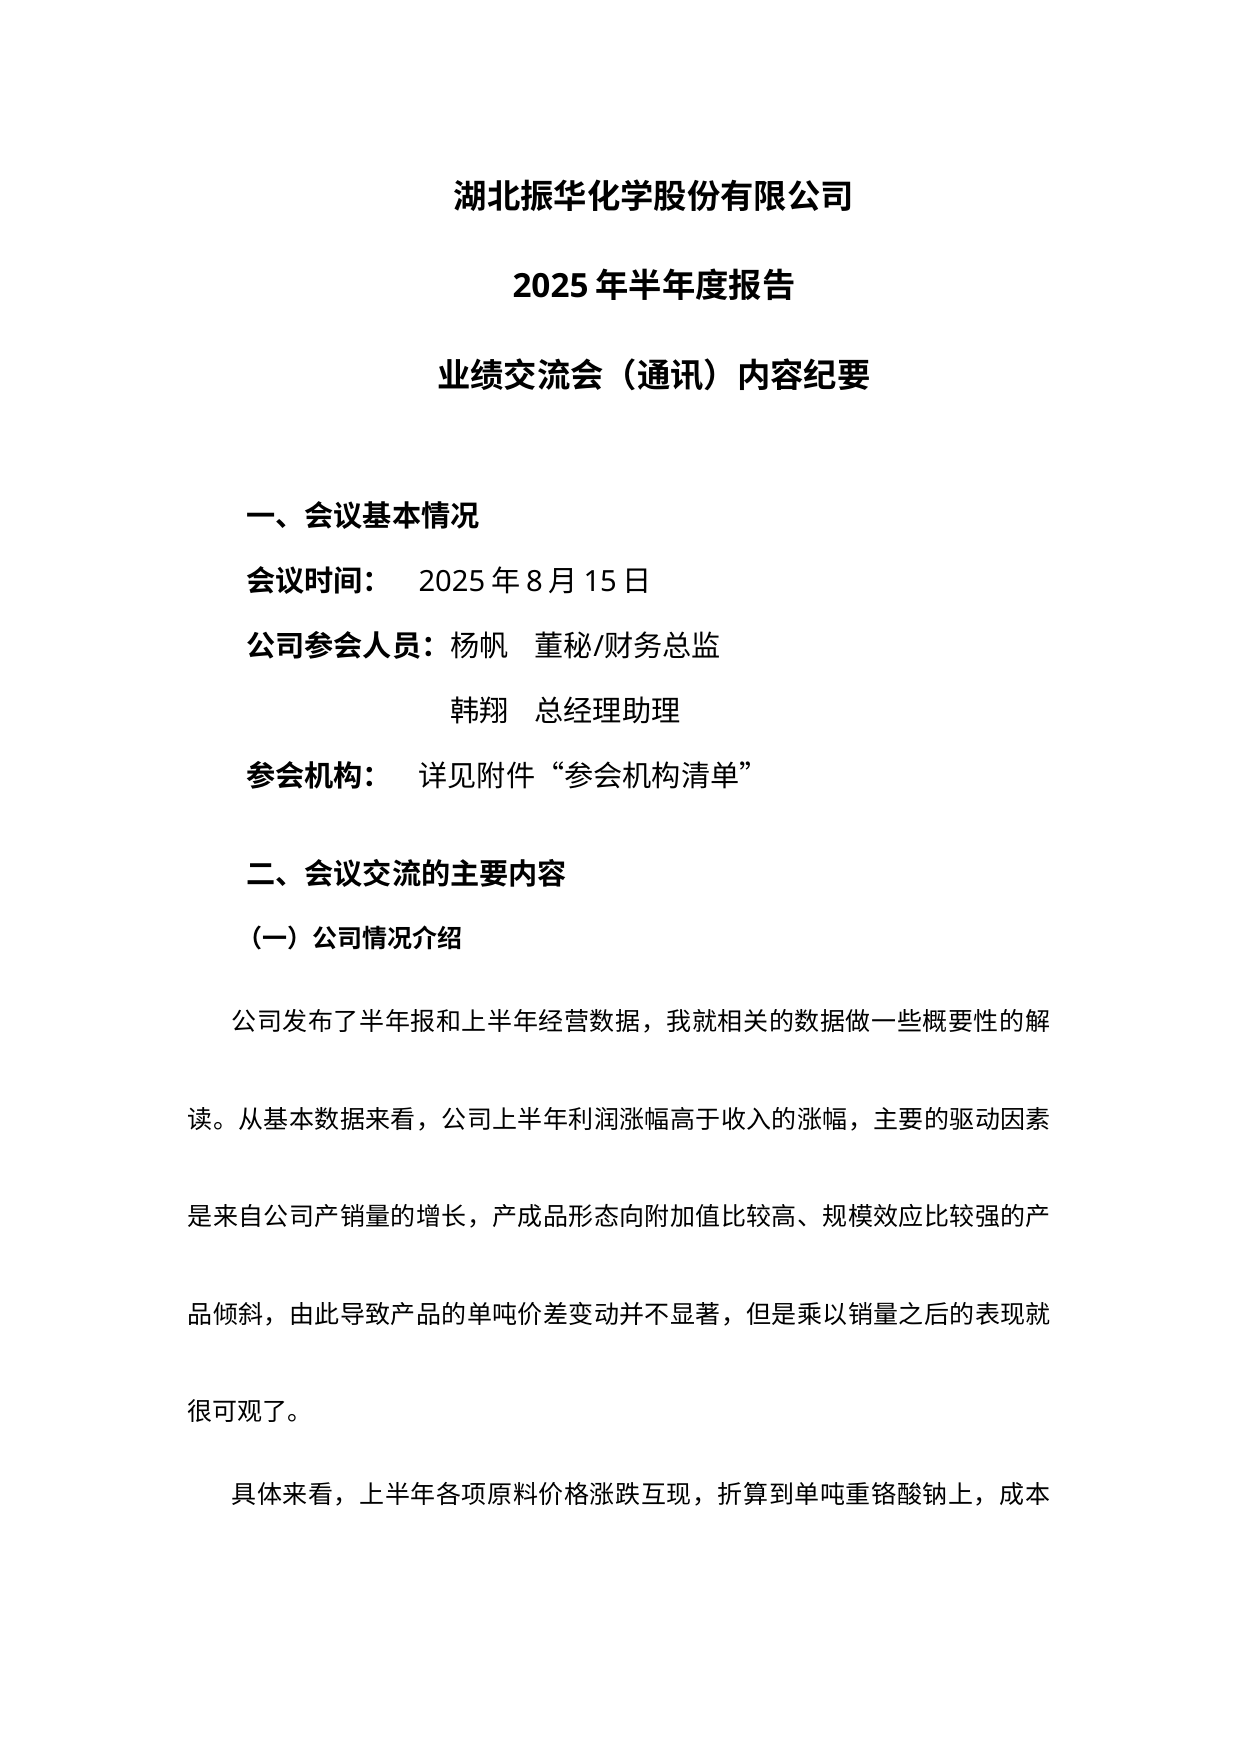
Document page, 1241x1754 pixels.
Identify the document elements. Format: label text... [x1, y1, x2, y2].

text 参会机构： 详见附件“参会机构清单” [187, 742, 1053, 807]
list （一）公司情况介绍 [187, 904, 1053, 969]
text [187, 1460, 1053, 1525]
text 湖北振华化学股份有限公司 [187, 162, 1053, 227]
text 公司参会人员：杨帆 董秘/财务总监 [187, 612, 1053, 677]
text 韩翔 总经理助理 [187, 677, 1053, 742]
text 会议时间： 2025年8月15日 [187, 547, 1053, 612]
text 一、会议基本情况 [187, 482, 1053, 547]
text 2025年半年度报告 [187, 251, 1053, 316]
text 业绩交流会（通讯）内容纪要 [187, 340, 1053, 405]
text 二、会议交流的主要内容 [187, 839, 1053, 904]
text 公司发布了半年报和上半年经营数据，我就相关的数据做一些概要性的解读。从基本数据来看，公司上半年利润涨幅高于收入的涨幅，主要的驱动因素是来自公司产销量的增长，产成品形态向附加值比较高、规模效应比较强的产品倾斜，由此导致产品的单吨价差变动并不显著，但是乘以销量之后的表现就很可观了。 [187, 987, 1053, 1442]
